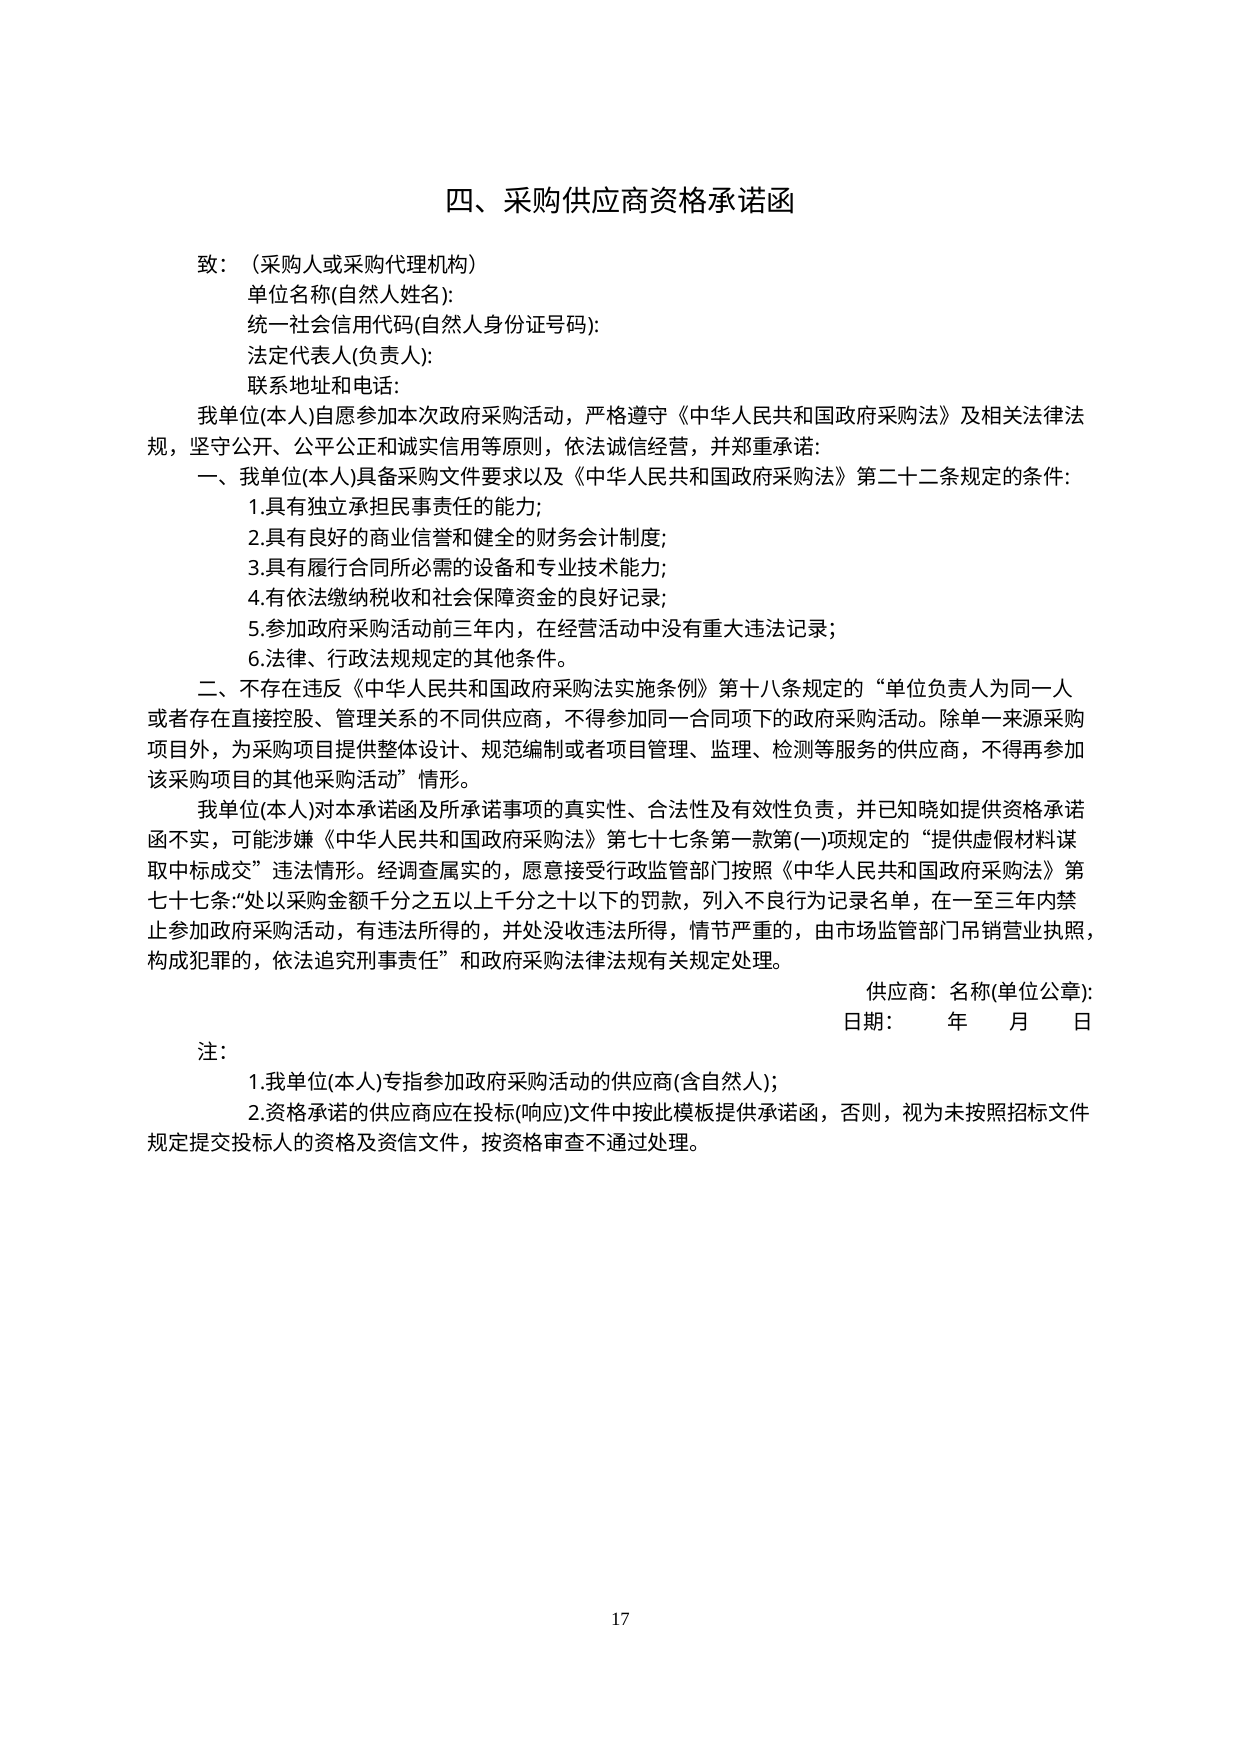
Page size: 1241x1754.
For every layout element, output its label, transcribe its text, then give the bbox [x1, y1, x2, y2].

text 我单位(本人)自愿参加本次政府采购活动，严格遵守《中华人民共和国政府采购法》及相关法律法规，坚守公开、公平公正和诚实信用等原则，依法诚信经营，并郑重承诺: [148, 400, 1092, 460]
text 5.参加政府采购活动前三年内，在经营活动中没有重大违法记录； [148, 612, 1092, 642]
text 我单位(本人)对本承诺函及所承诺事项的真实性、合法性及有效性负责，并已知晓如提供资格承诺函不实，可能涉嫌《中华人民共和国政府采购法》第七十七条第一款第(一)项规定的“提供虚假材料谋取中标成交”违法情形。经调查属实的，愿意接受行政监管部门按照《中华人民共和国政府采购法》第七十七条:“处以采购金额千分之五以上千分之十以下的罚款，列入不良行为记录名单，在一至三年内禁止参加政府采购活动，有违法所得的，并处没收违法所得，情节严重的，由市场监管部门吊销营业执照，构成犯罪的，依法追究刑事责任”和政府采购法律法规有关规定处理。 [148, 793, 1092, 975]
text 日期： 年 月 日 [148, 1005, 1092, 1035]
text 注： [148, 1035, 1092, 1066]
text 供应商：名称(单位公章): [148, 975, 1092, 1005]
text 4.有依法缴纳税收和社会保障资金的良好记录; [148, 582, 1092, 612]
text 6.法律、行政法规规定的其他条件。 [148, 642, 1092, 672]
text 致：（采购人或采购代理机构） [148, 248, 1092, 278]
text 联系地址和电话: [148, 369, 1092, 400]
text 法定代表人(负责人): [148, 339, 1092, 369]
text 3.具有履行合同所必需的设备和专业技术能力; [148, 551, 1092, 582]
text 四、采购供应商资格承诺函 [148, 177, 1092, 220]
text 二、不存在违反《中华人民共和国政府采购法实施条例》第十八条规定的“单位负责人为同一人或者存在直接控股、管理关系的不同供应商，不得参加同一合同项下的政府采购活动。除单一来源采购项目外，为采购项目提供整体设计、规范编制或者项目管理、监理、检测等服务的供应商，不得再参加该采购项目的其他采购活动”情形。 [148, 672, 1092, 793]
text 2.资格承诺的供应商应在投标(响应)文件中按此模板提供承诺函，否则，视为未按照招标文件规定提交投标人的资格及资信文件，按资格审查不通过处理。 [148, 1096, 1092, 1156]
text 统一社会信用代码(自然人身份证号码): [148, 309, 1092, 339]
text 一、我单位(本人)具备采购文件要求以及《中华人民共和国政府采购法》第二十二条规定的条件: [148, 460, 1092, 491]
text 1.具有独立承担民事责任的能力; [148, 491, 1092, 521]
text 2.具有良好的商业信誉和健全的财务会计制度; [148, 521, 1092, 551]
text 单位名称(自然人姓名): [148, 278, 1092, 309]
text 1.我单位(本人)专指参加政府采购活动的供应商(含自然人)； [148, 1066, 1092, 1096]
